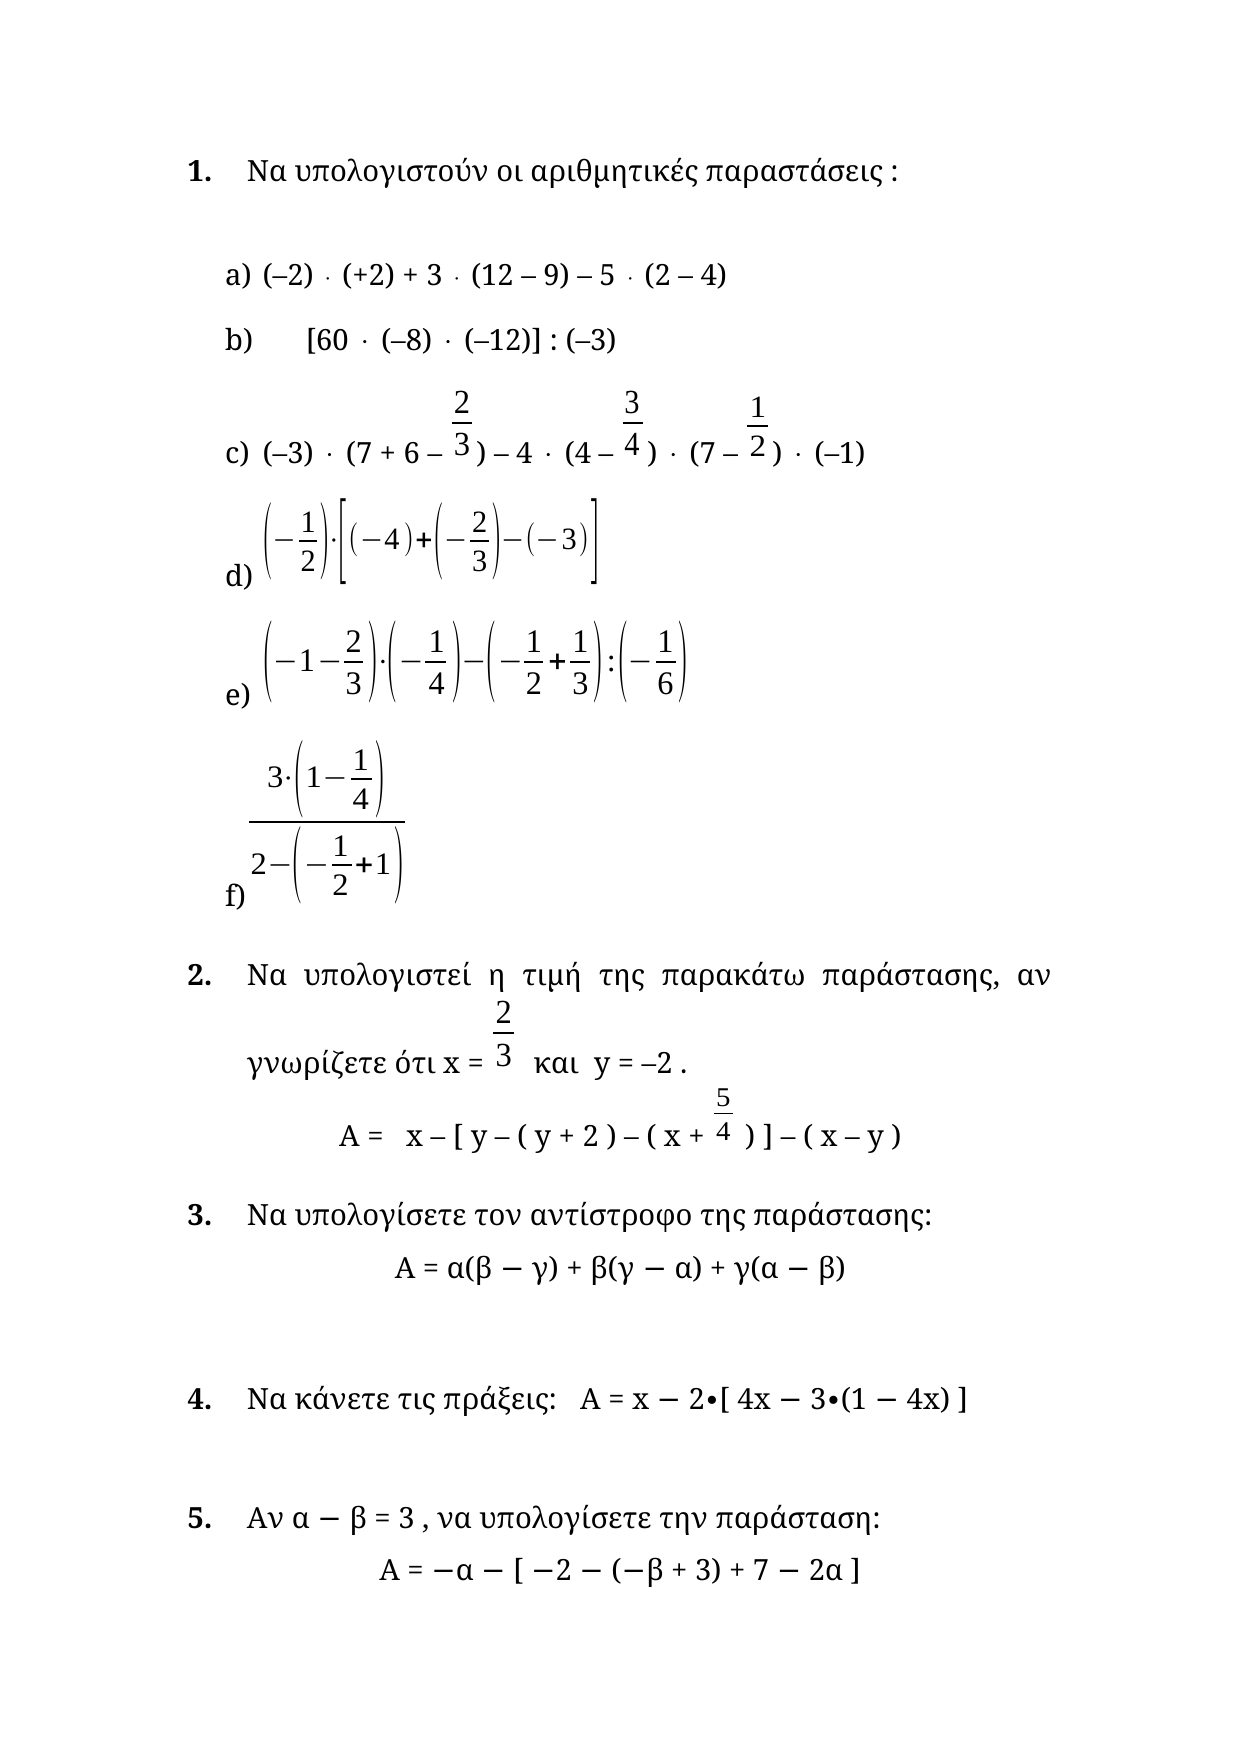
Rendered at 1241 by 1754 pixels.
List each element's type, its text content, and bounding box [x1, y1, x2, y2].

text Α = x – [ y – ( y + 2 ) – ( x + ) ] – ( x – y ) [187, 1082, 1053, 1155]
text Α = −α − [ −2 − (−β + 3) + 7 − 2α ] [187, 1550, 1053, 1589]
list Να υπολογιστούν οι αριθμητικές παραστάσεις : [187, 150, 1053, 190]
list Να κάνετε τις πράξεις: Α = x − 2∙[ 4x − 3∙(1 − 4x) ] [187, 1378, 1053, 1418]
list [60 (–8) (–12)] : (–3) [225, 319, 1053, 359]
list (–2) (+2) + 3 (12 – 9) – 5 (2 – 4) [225, 254, 1053, 294]
list Να υπολογίσετε τον αντίστροφο της παράστασης: [187, 1195, 1053, 1234]
list Αν α − β = 3 , να υπολογίσετε την παράσταση: [187, 1497, 1053, 1537]
text Α = α(β − γ) + β(γ − α) + γ(α − β) [187, 1247, 1053, 1287]
list Να υπολογιστεί η τιμή της παρακάτω παράστασης, αν γνωρίζετε ότι x = και y = –2 . [187, 954, 1053, 1082]
list (–3) (7 + 6 – ) – 4 (4 – ) (7 – ) (–1) [225, 384, 1053, 472]
